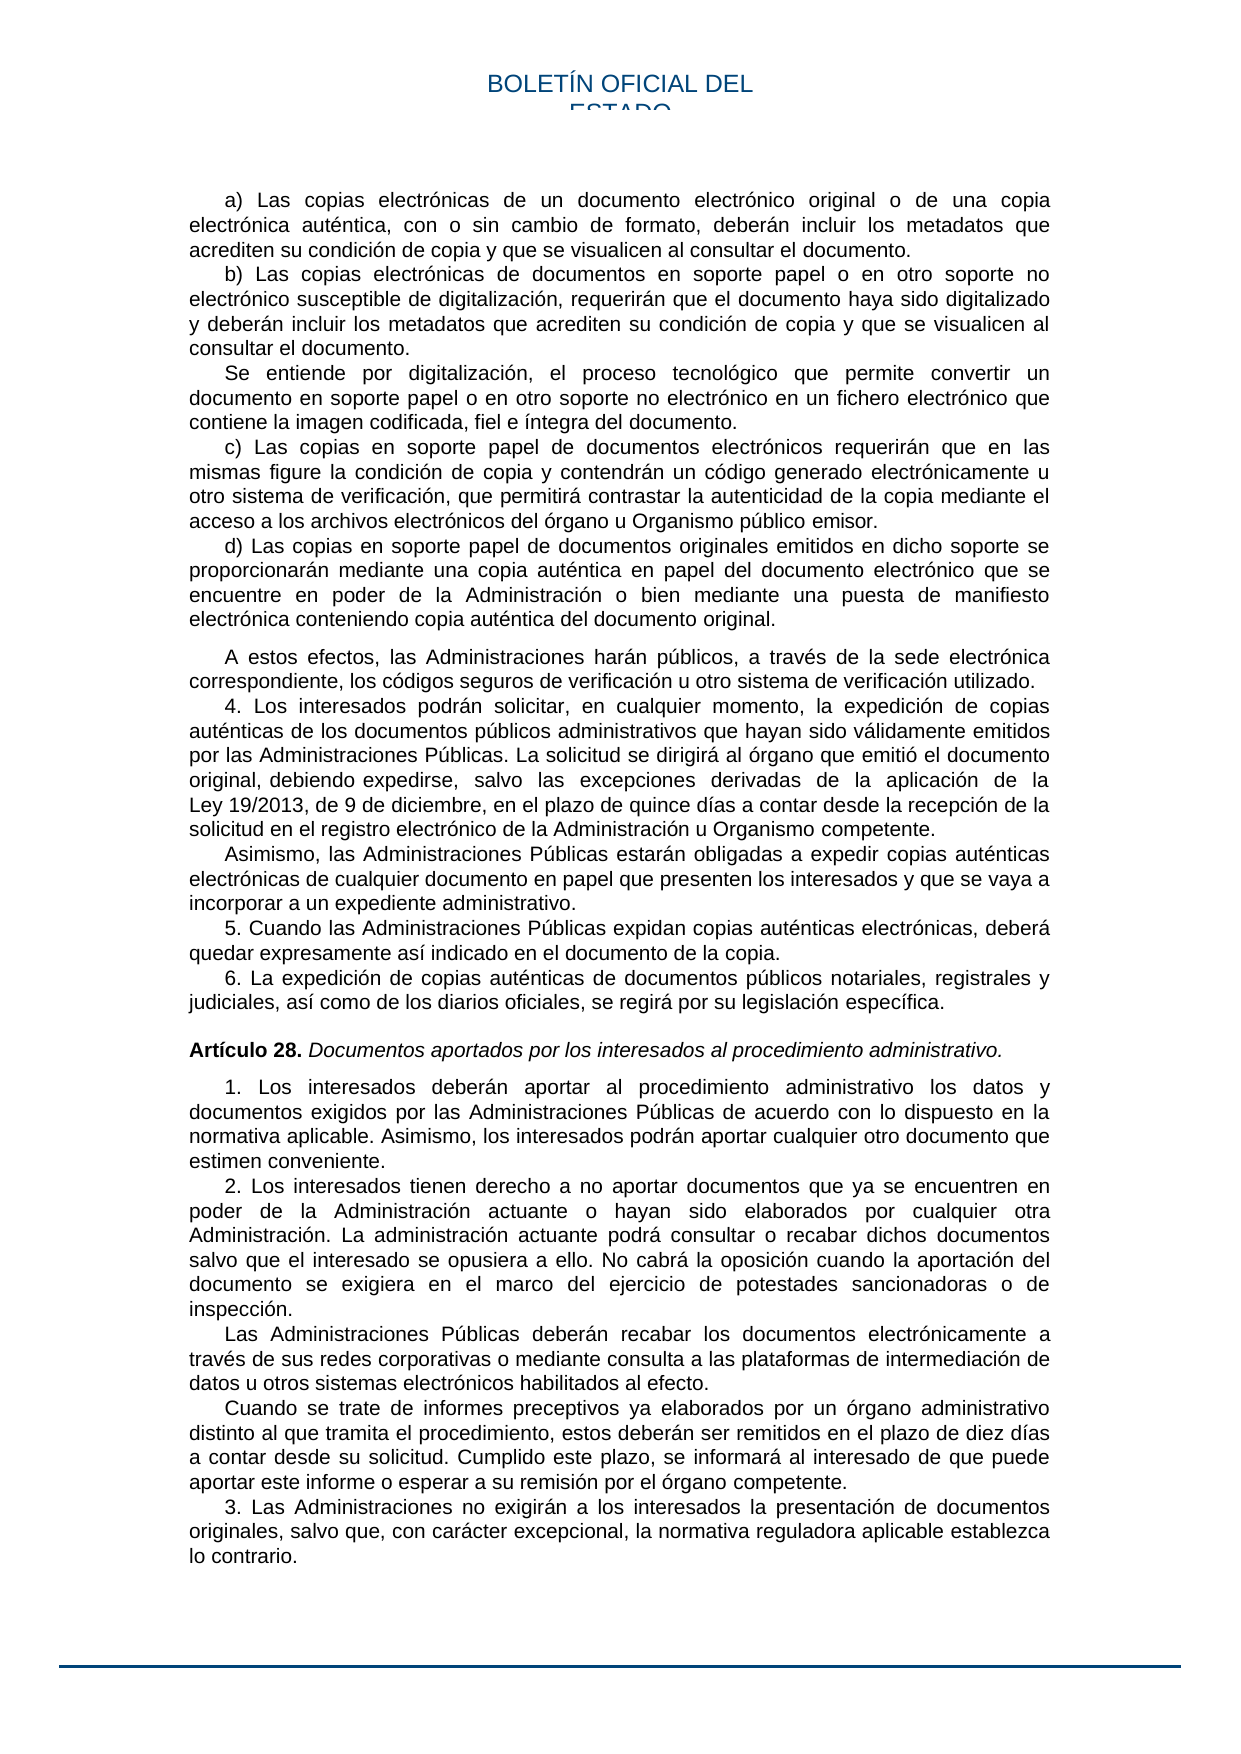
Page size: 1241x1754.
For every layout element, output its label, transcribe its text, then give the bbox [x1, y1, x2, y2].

list Las copias en soporte papel de documentos originales emitidos en dicho soporte se proporcionarán mediante una copia auténtica en papel del documento electrónico que se encuentre en poder de la Administración o bien mediante una puesta de manifiesto electrónica conteniendo copia auténtica del documento original. [189, 533, 1051, 631]
text Cuando se trate de informes preceptivos ya elaborados por un órgano administrativo distinto al que tramita el procedimiento, estos deberán ser remitidos en el plazo de diez días a contar desde su solicitud. Cumplido este plazo, se informará al interesado de que puede aportar este informe o esperar a su remisión por el órgano competente. [189, 1396, 1051, 1493]
list Las copias electrónicas de documentos en soporte papel o en otro soporte no electrónico susceptible de digitalización, requerirán que el documento haya sido digitalizado y deberán incluir los metadatos que acrediten su condición de copia y que se visualicen al consultar el documento. [189, 262, 1051, 360]
list Las copias en soporte papel de documentos electrónicos requerirán que en las mismas figure la condición de copia y contendrán un código generado electrónicamente u otro sistema de verificación, que permitirá contrastar la autenticidad de la copia mediante el acceso a los archivos electrónicos del órgano u Organismo público emisor. [189, 435, 1051, 533]
list Las copias electrónicas de un documento electrónico original o de una copia electrónica auténtica, con o sin cambio de formato, deberán incluir los metadatos que acrediten su condición de copia y que se visualicen al consultar el documento. [189, 188, 1051, 261]
text Las Administraciones Públicas deberán recabar los documentos electrónicamente a través de sus redes corporativas o mediante consulta a las plataformas de intermediación de datos u otros sistemas electrónicos habilitados al efecto. [189, 1322, 1051, 1395]
list Los interesados tienen derecho a no aportar documentos que ya se encuentren en poder de la Administración actuante o hayan sido elaborados por cualquier otra Administración. La administración actuante podrá consultar o recabar dichos documentos salvo que el interesado se opusiera a ello. No cabrá la oposición cuando la aportación del documento se exigiera en el marco del ejercicio de potestades sancionadoras o de inspección. [189, 1174, 1051, 1321]
text Asimismo, las Administraciones Públicas estarán obligadas a expedir copias auténticas electrónicas de cualquier documento en papel que presenten los interesados y que se vaya a incorporar a un expediente administrativo. [189, 842, 1051, 915]
text A estos efectos, las Administraciones harán públicos, a través de la sede electrónica correspondiente, los códigos seguros de verificación u otro sistema de verificación utilizado. [189, 645, 1051, 693]
list Cuando las Administraciones Públicas expidan copias auténticas electrónicas, deberá quedar expresamente así indicado en el documento de la copia. [189, 916, 1051, 964]
list Las Administraciones no exigirán a los interesados la presentación de documentos originales, salvo que, con carácter excepcional, la normativa reguladora aplicable establezca lo contrario. [189, 1494, 1051, 1568]
list Los interesados deberán aportar al procedimiento administrativo los datos y documentos exigidos por las Administraciones Públicas de acuerdo con lo dispuesto en la normativa aplicable. Asimismo, los interesados podrán aportar cualquier otro documento que estimen conveniente. [189, 1075, 1051, 1173]
list La expedición de copias auténticas de documentos públicos notariales, registrales y judiciales, así como de los diarios oficiales, se regirá por su legislación específica. [189, 965, 1051, 1014]
text Se entiende por digitalización, el proceso tecnológico que permite convertir un documento en soporte papel o en otro soporte no electrónico en un fichero electrónico que contiene la imagen codificada, fiel e íntegra del documento. [189, 361, 1051, 434]
list Los interesados podrán solicitar, en cualquier momento, la expedición de copias auténticas de los documentos públicos administrativos que hayan sido válidamente emitidos por las Administraciones Públicas. La solicitud se dirigirá al órgano que emitió el documento original, debiendo expedirse, salvo las excepciones derivadas de la aplicación de la Ley 19/2013, de 9 de diciembre, en el plazo de quince días a contar desde la recepción de la solicitud en el registro electrónico de la Administración u Organismo competente. [189, 694, 1051, 841]
text Artículo 28. Documentos aportados por los interesados al procedimiento administrativo. [189, 1038, 1184, 1062]
